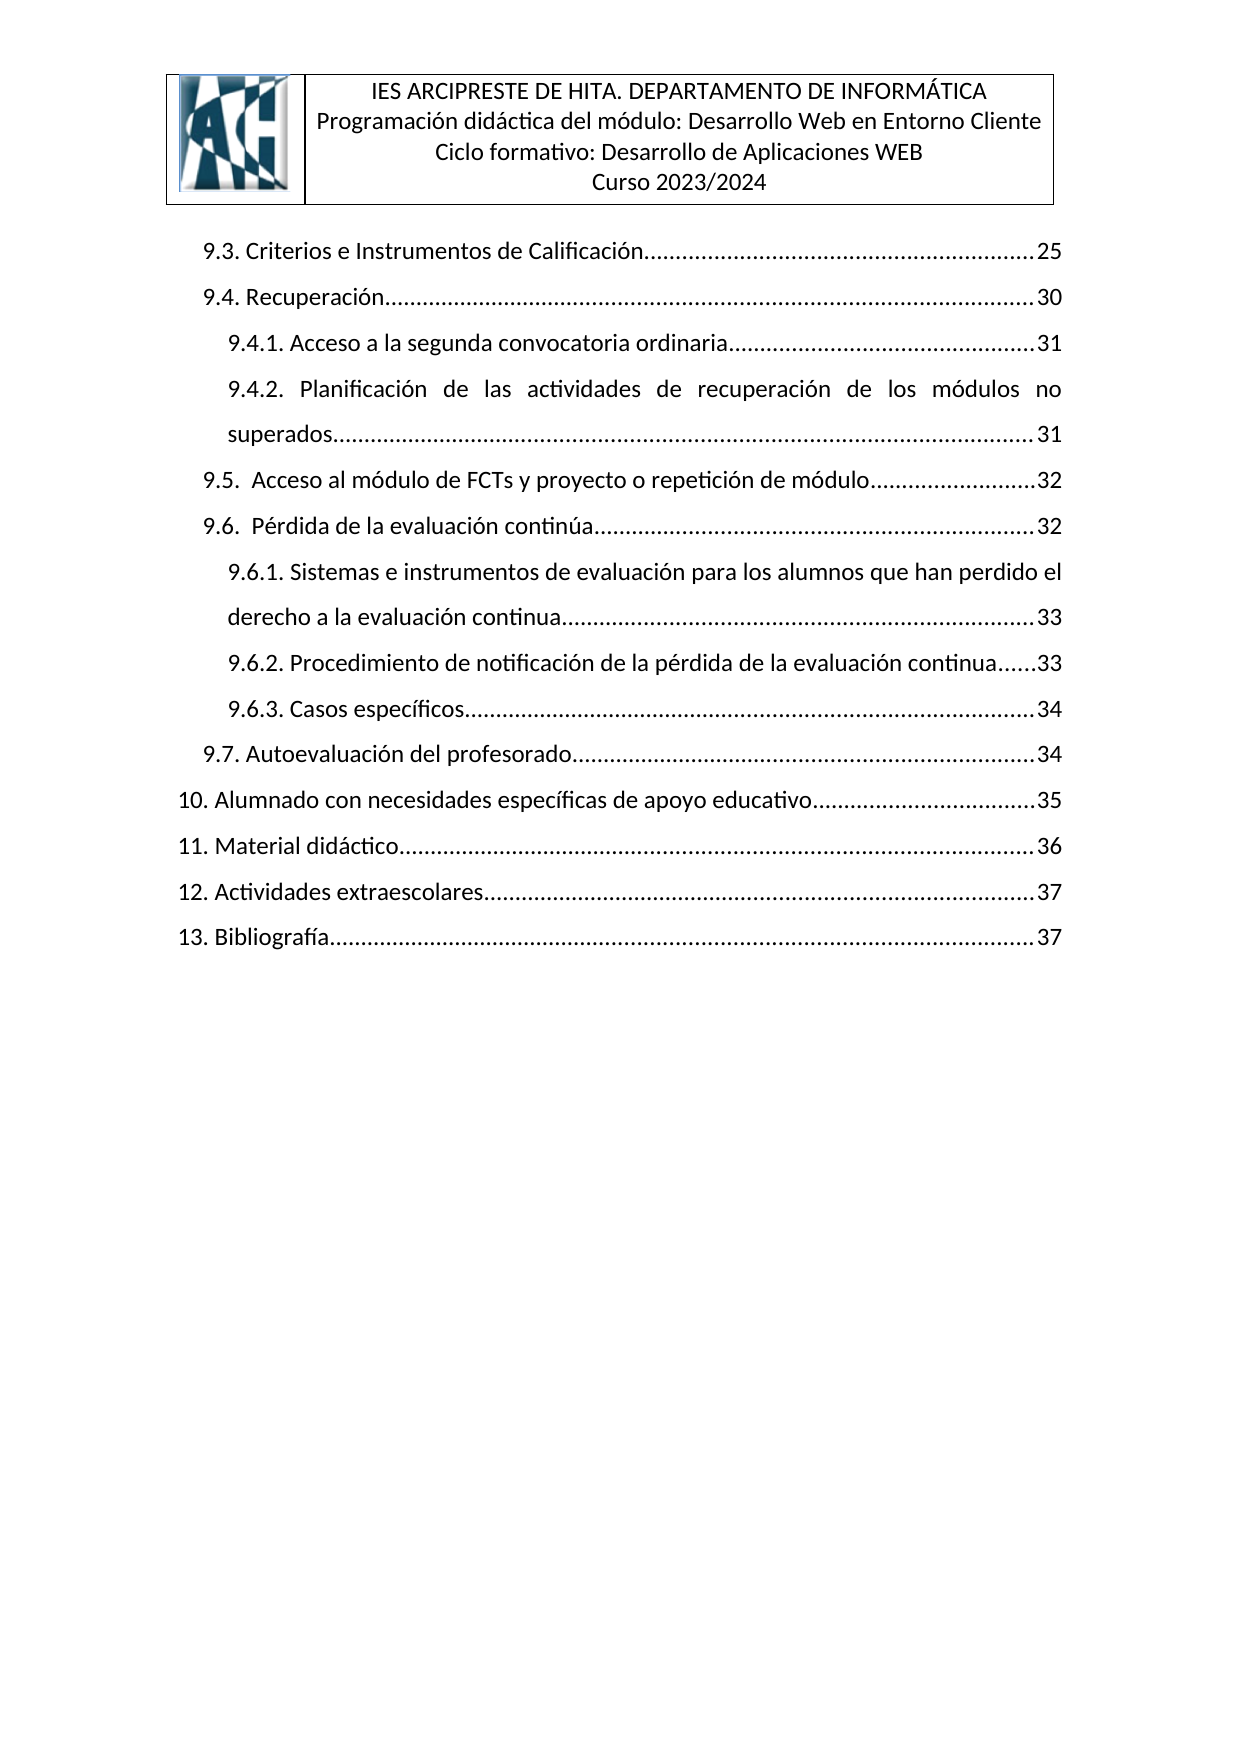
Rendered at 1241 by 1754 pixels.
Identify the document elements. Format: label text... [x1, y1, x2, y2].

text 9.5. Acceso al módulo de FCTs y proyecto o repetición de módulo 32 [202, 464, 1063, 495]
text 9.7. Autoevaluación del profesorado 34 [202, 738, 1063, 769]
text 9.6.1. Sistemas e instrumentos de evaluación para los alumnos que han perdido el derecho a la evaluación continua 33 [227, 556, 1063, 632]
picture [177, 74, 291, 192]
text 9.4.1. Acceso a la segunda convocatoria ordinaria 31 [227, 327, 1063, 357]
text 9.3. Criterios e Instrumentos de Calificación. 25 [202, 236, 1063, 266]
text 9.6. Pérdida de la evaluación continúa 32 [202, 510, 1063, 540]
text 9.6.3. Casos específicos 34 [227, 693, 1063, 723]
text 9.4. Recuperación 30 [202, 281, 1063, 312]
text 12. Actividades extraescolares 37 [177, 876, 1063, 906]
text 9.6.2. Procedimiento de notificación de la pérdida de la evaluación continua 33 [227, 647, 1063, 678]
text 9.4.2. Planificación de las actividades de recuperación de los módulos no superados 31 [227, 373, 1063, 449]
text 13. Bibliografía 37 [177, 921, 1063, 952]
text 10. Alumnado con necesidades específicas de apoyo educativo 35 [177, 784, 1063, 815]
text 11. Material didáctico 36 [177, 830, 1063, 861]
